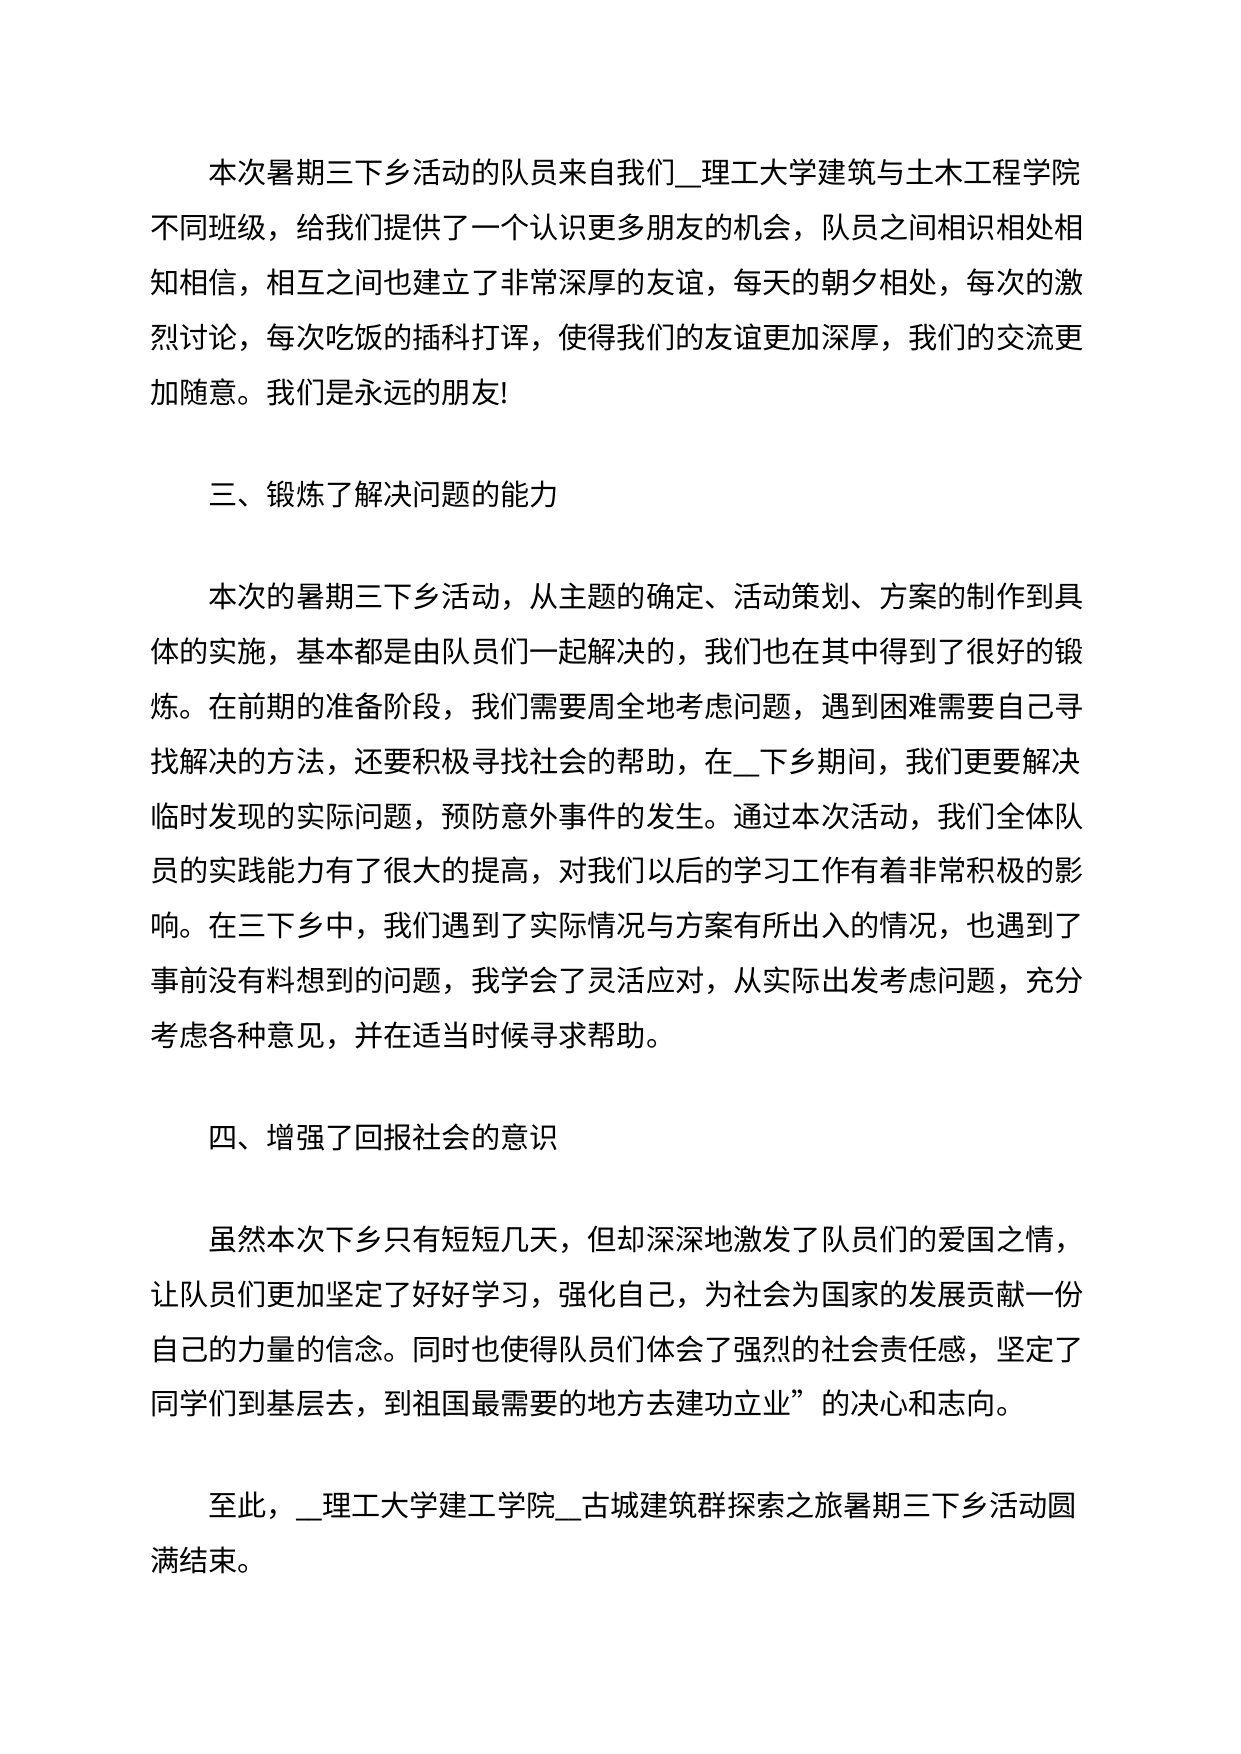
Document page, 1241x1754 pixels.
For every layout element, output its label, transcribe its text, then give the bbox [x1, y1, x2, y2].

text 虽然本次下乡只有短短几天，但却深深地激发了队员们的爱国之情，让队员们更加坚定了好好学习，强化自己，为社会为国家的发展贡献一份自己的力量的信念。同时也使得队员们体会了强烈的社会责任感，坚定了同学们到基层去，到祖国最需要的地方去建功立业”的决心和志向。 [150, 1216, 1090, 1423]
text 三、锻炼了解决问题的能力 [150, 472, 1090, 514]
text 本次暑期三下乡活动的队员来自我们__理工大学建筑与土木工程学院不同班级，给我们提供了一个认识更多朋友的机会，队员之间相识相处相知相信，相互之间也建立了非常深厚的友谊，每天的朝夕相处，每次的激烈讨论，每次吃饭的插科打诨，使得我们的友谊更加深厚，我们的交流更加随意。我们是永远的朋友! [150, 150, 1090, 412]
text 至此，__理工大学建工学院__古城建筑群探索之旅暑期三下乡活动圆满结束。 [150, 1483, 1090, 1580]
text 四、增强了回报社会的意识 [150, 1114, 1090, 1157]
text 本次的暑期三下乡活动，从主题的确定、活动策划、方案的制作到具体的实施，基本都是由队员们一起解决的，我们也在其中得到了很好的锻炼。在前期的准备阶段，我们需要周全地考虑问题，遇到困难需要自己寻找解决的方法，还要积极寻找社会的帮助，在__下乡期间，我们更要解决临时发现的实际问题，预防意外事件的发生。通过本次活动，我们全体队员的实践能力有了很大的提高，对我们以后的学习工作有着非常积极的影响。在三下乡中，我们遇到了实际情况与方案有所出入的情况，也遇到了事前没有料想到的问题，我学会了灵活应对，从实际出发考虑问题，充分考虑各种意见，并在适当时候寻求帮助。 [150, 573, 1090, 1055]
